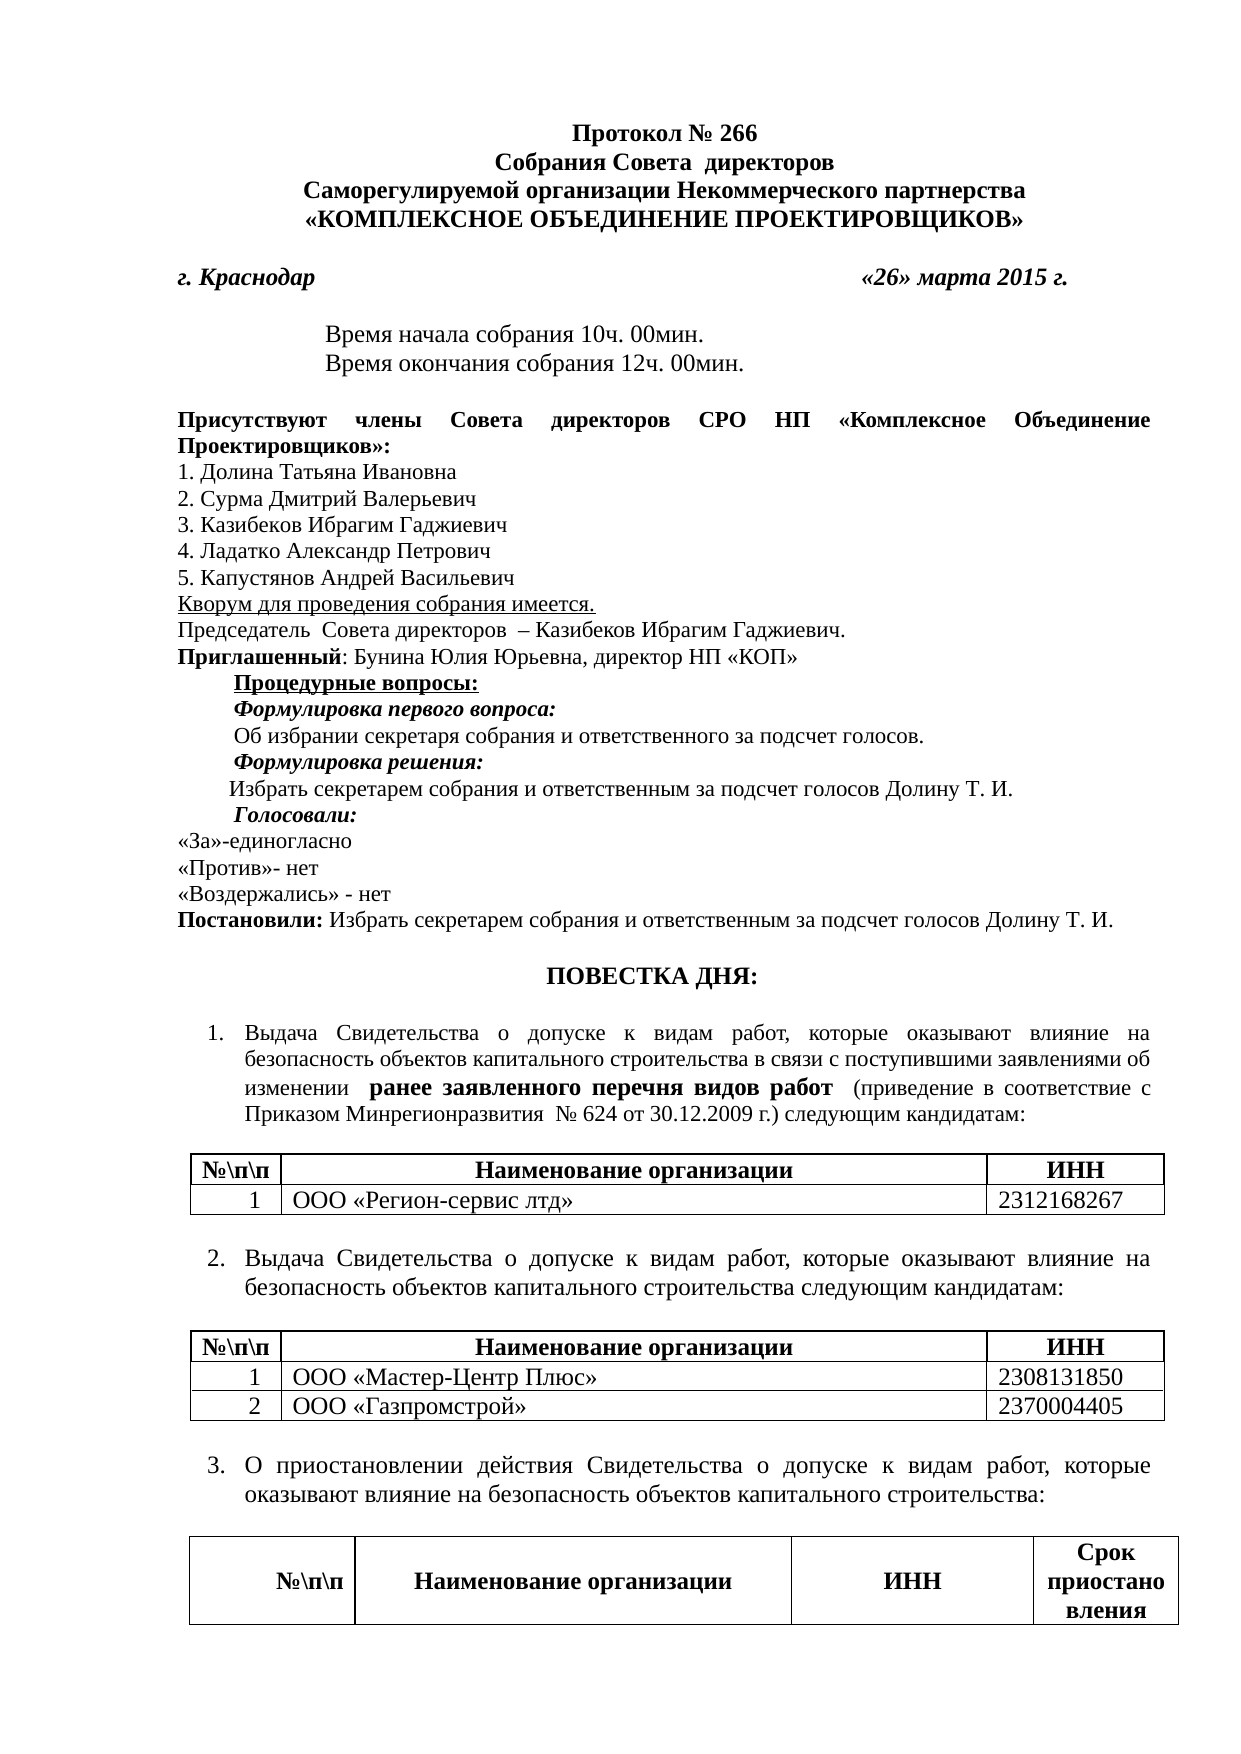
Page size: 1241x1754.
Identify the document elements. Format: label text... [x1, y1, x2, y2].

table_header №\п\п [190, 1537, 354, 1623]
table_header Наименование организации [356, 1537, 791, 1623]
text Процедурные вопросы: [177, 669, 1152, 696]
text «КОМПЛЕКСНОЕ ОБЪЕДИНЕНИЕ ПРОЕКТИРОВЩИКОВ» [177, 204, 1152, 233]
table_header ИНН [792, 1537, 1033, 1623]
text Постановили: Избрать секретарем собрания и ответственным за подсчет голосов Долину Т. И. [177, 906, 1152, 933]
text Время начала собрания 10ч. 00мин. [177, 319, 1152, 348]
table_cell 2 [191, 1390, 281, 1420]
text 3. Казибеков Ибрагим Гаджиевич [177, 511, 1152, 537]
text 1. Долина Татьяна Ивановна [177, 458, 1152, 485]
table_cell 2308131850 [987, 1362, 1164, 1390]
text Протокол № 266 [177, 118, 1152, 147]
text ПОВЕСТКА ДНЯ: [177, 961, 1152, 990]
text 4. Ладатко Александр Петрович [177, 537, 1152, 564]
text Собрания Совета директоров [177, 147, 1152, 176]
table_cell ООО «Газпромстрой» [282, 1391, 986, 1420]
text «Воздержались» - нет [177, 880, 1152, 906]
table_header ИНН [988, 1332, 1163, 1361]
table_cell ООО «Мастер-Центр Плюс» [282, 1362, 986, 1390]
table_header ИНН [988, 1155, 1163, 1184]
table_cell ООО «Регион-сервис лтд» [282, 1185, 986, 1214]
text «За»-единогласно [177, 827, 1152, 854]
table_cell 2370004405 [987, 1390, 1164, 1420]
text Кворум для проведения собрания имеется. [177, 590, 1152, 616]
table_header №\п\п [192, 1155, 280, 1184]
text г. Краснодар «26» марта 2015 г. [177, 262, 1152, 291]
table_header №\п\п [192, 1332, 280, 1361]
text Формулировка решения: [177, 748, 1152, 774]
list О приостановлении действия Свидетельства о допуске к видам работ, которые оказывают влияние на безопасность объектов капитального строительства: [207, 1450, 1152, 1507]
text Саморегулируемой организации Некоммерческого партнерства [177, 176, 1152, 204]
table_cell 1 [191, 1185, 281, 1214]
text Председатель Совета директоров – Казибеков Ибрагим Гаджиевич. [177, 616, 1152, 643]
text Об избрании секретаря собрания и ответственного за подсчет голосов. [177, 722, 1152, 748]
text Голосовали: [177, 801, 1152, 827]
text Приглашенный: Бунина Юлия Юрьевна, директор НП «КОП» [177, 643, 1152, 669]
text Время окончания собрания 12ч. 00мин. [177, 348, 1152, 377]
text Формулировка первого вопроса: [177, 696, 1152, 722]
text 5. Капустянов Андрей Васильевич [177, 564, 1152, 590]
text Избрать секретарем собрания и ответственным за подсчет голосов Долину Т. И. [177, 774, 1152, 801]
text Присутствуют члены Совета директоров СРО НП «Комплексное Объединение Проектировщиков»: [177, 406, 1152, 458]
list Выдача Свидетельства о допуске к видам работ, которые оказывают влияние на безопасность объектов капитального строительства в связи с поступившими заявлениями об изменении ранее заявленного перечня видов работ (приведение в соответствие с Приказом Минрегионразвития № 624 от 30.12.2009 г.) следующим кандидатам: [207, 1019, 1152, 1127]
table_header Наименование организации [282, 1155, 986, 1184]
list Выдача Свидетельства о допуске к видам работ, которые оказывают влияние на безопасность объектов капитального строительства следующим кандидатам: [207, 1243, 1152, 1301]
table_cell 2312168267 [987, 1185, 1164, 1214]
text «Против»- нет [177, 854, 1152, 880]
table_header Наименование организации [282, 1332, 986, 1361]
table_header Срок приостановления [1034, 1537, 1178, 1623]
table_cell 1 [191, 1362, 281, 1390]
text 2. Сурма Дмитрий Валерьевич [177, 485, 1152, 511]
